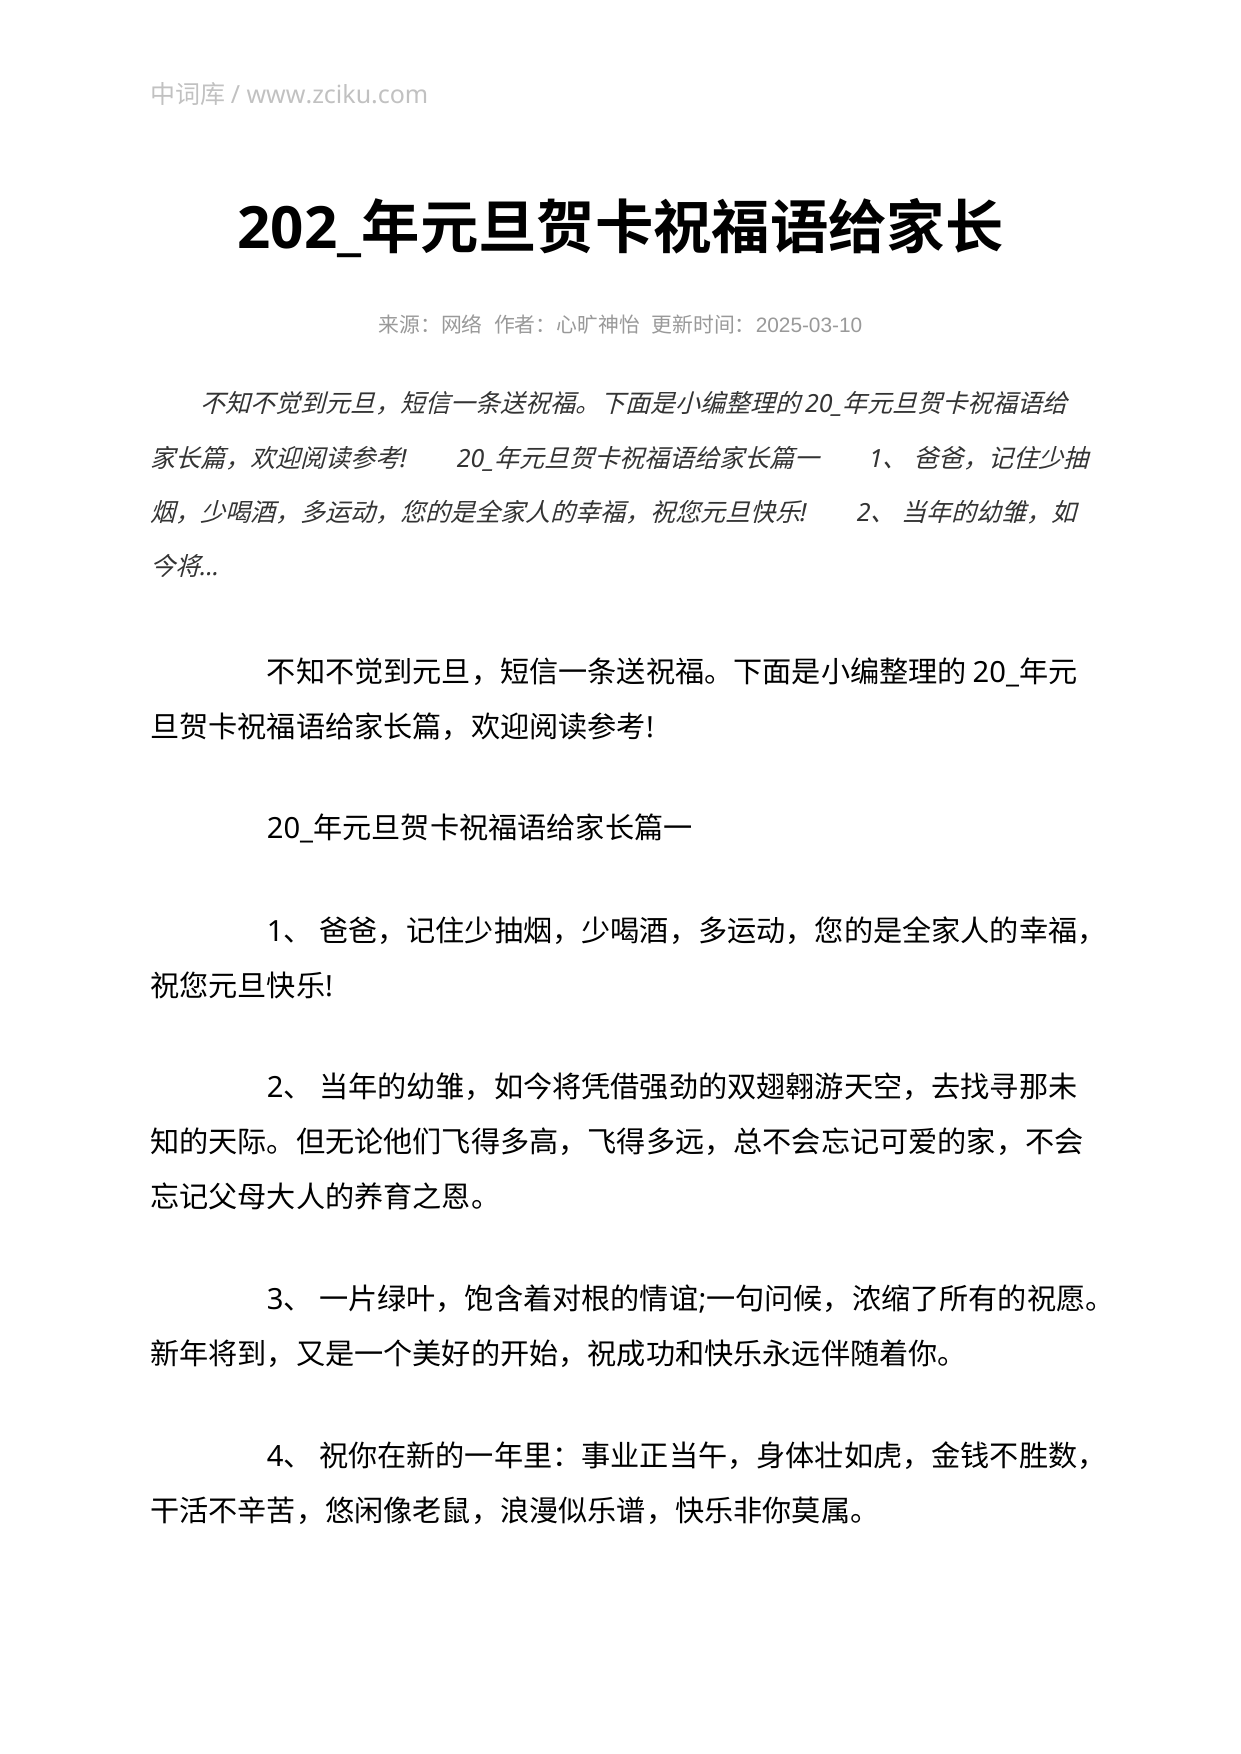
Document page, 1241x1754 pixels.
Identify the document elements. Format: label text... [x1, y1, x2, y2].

text 来源：网络 作者：心旷神怡 更新时间：2025-03-10 [150, 313, 1090, 337]
subtitle 202_年元旦贺卡祝福语给家长 [150, 181, 1090, 266]
text 4、 祝你在新的一年里：事业正当午，身体壮如虎，金钱不胜数，干活不辛苦，悠闲像老鼠，浪漫似乐谱，快乐非你莫属。 [150, 1432, 1090, 1530]
text 不知不觉到元旦，短信一条送祝福。下面是小编整理的20_年元旦贺卡祝福语给家长篇，欢迎阅读参考! [150, 648, 1090, 746]
text 3、 一片绿叶，饱含着对根的情谊;一句问候，浓缩了所有的祝愿。新年将到，又是一个美好的开始，祝成功和快乐永远伴随着你。 [150, 1276, 1090, 1373]
text 2、 当年的幼雏，如今将凭借强劲的双翅翱游天空，去找寻那未知的天际。但无论他们飞得多高，飞得多远，总不会忘记可爱的家，不会忘记父母大人的养育之恩。 [150, 1064, 1090, 1216]
text 20_年元旦贺卡祝福语给家长篇一 [150, 805, 1090, 847]
text 1、 爸爸，记住少抽烟，少喝酒，多运动，您的是全家人的幸福，祝您元旦快乐! [150, 907, 1090, 1004]
text 不知不觉到元旦，短信一条送祝福。下面是小编整理的20_年元旦贺卡祝福语给家长篇，欢迎阅读参考! 20_年元旦贺卡祝福语给家长篇一 1、 爸爸，记住少抽烟，少喝酒，多运动，您的是全家人的幸福，祝您元旦快乐! 2、 当年的幼雏，如今将... [150, 384, 1090, 583]
